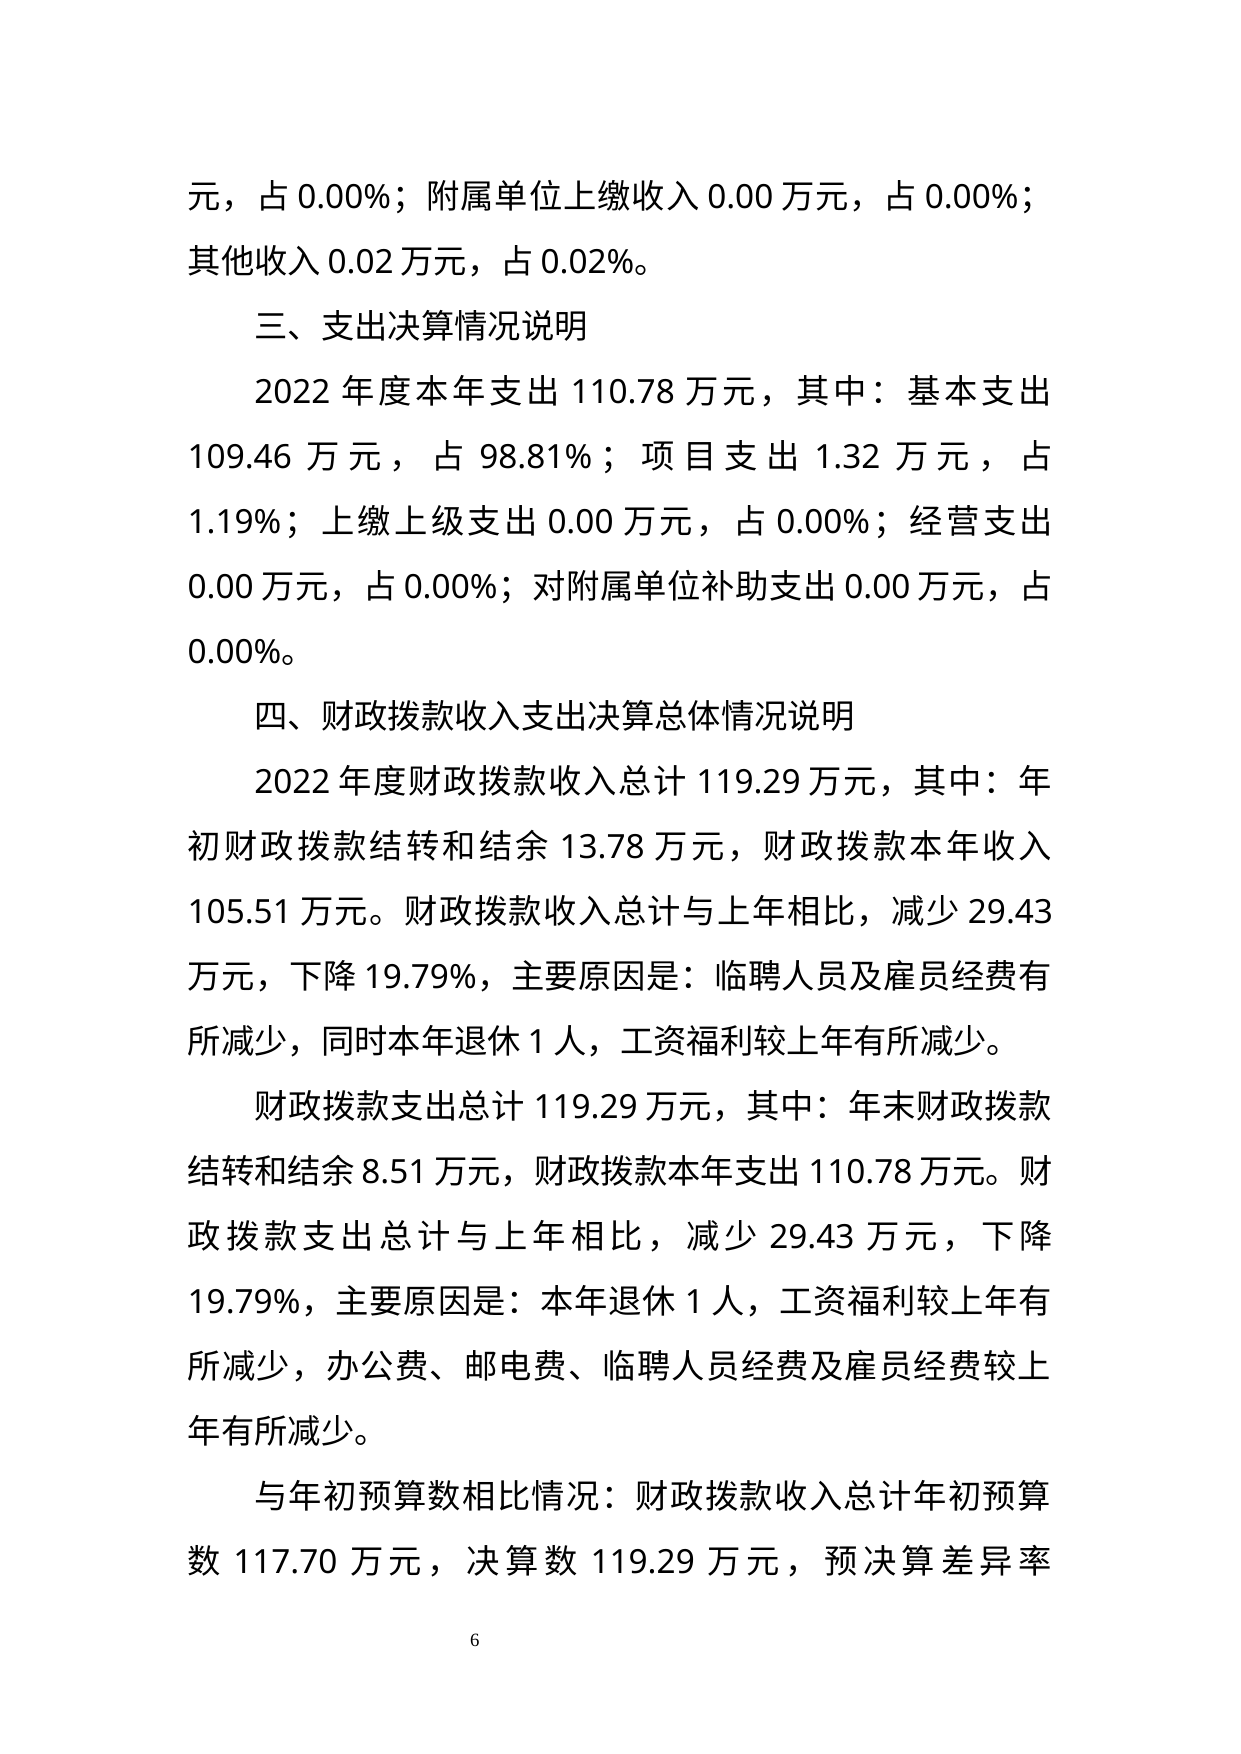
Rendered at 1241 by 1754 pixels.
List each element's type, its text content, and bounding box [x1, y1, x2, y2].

text 2022年度本年支出110.78万元，其中：基本支出109.46万元，占98.81%；项目支出1.32万元，占1.19%；上缴上级支出0.00万元，占0.00%；经营支出0.00万元，占0.00%；对附属单位补助支出0.00万元，占0.00%。 [187, 357, 1053, 682]
text 四、财政拨款收入支出决算总体情况说明 [187, 682, 1053, 747]
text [187, 162, 1053, 292]
text 财政拨款支出总计119.29万元，其中：年末财政拨款结转和结余8.51万元，财政拨款本年支出110.78万元。财政拨款支出总计与上年相比，减少29.43万元，下降19.79%，主要原因是：本年退休1人，工资福利较上年有所减少，办公费、邮电费、临聘人员经费及雇员经费较上年有所减少。 [187, 1072, 1053, 1462]
text 2022年度财政拨款收入总计119.29万元，其中：年初财政拨款结转和结余13.78万元，财政拨款本年收入105.51万元。财政拨款收入总计与上年相比，减少29.43万元，下降19.79%，主要原因是：临聘人员及雇员经费有所减少，同时本年退休1人，工资福利较上年有所减少。 [187, 747, 1053, 1072]
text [187, 1462, 1053, 1592]
text 三、支出决算情况说明 [187, 292, 1053, 357]
